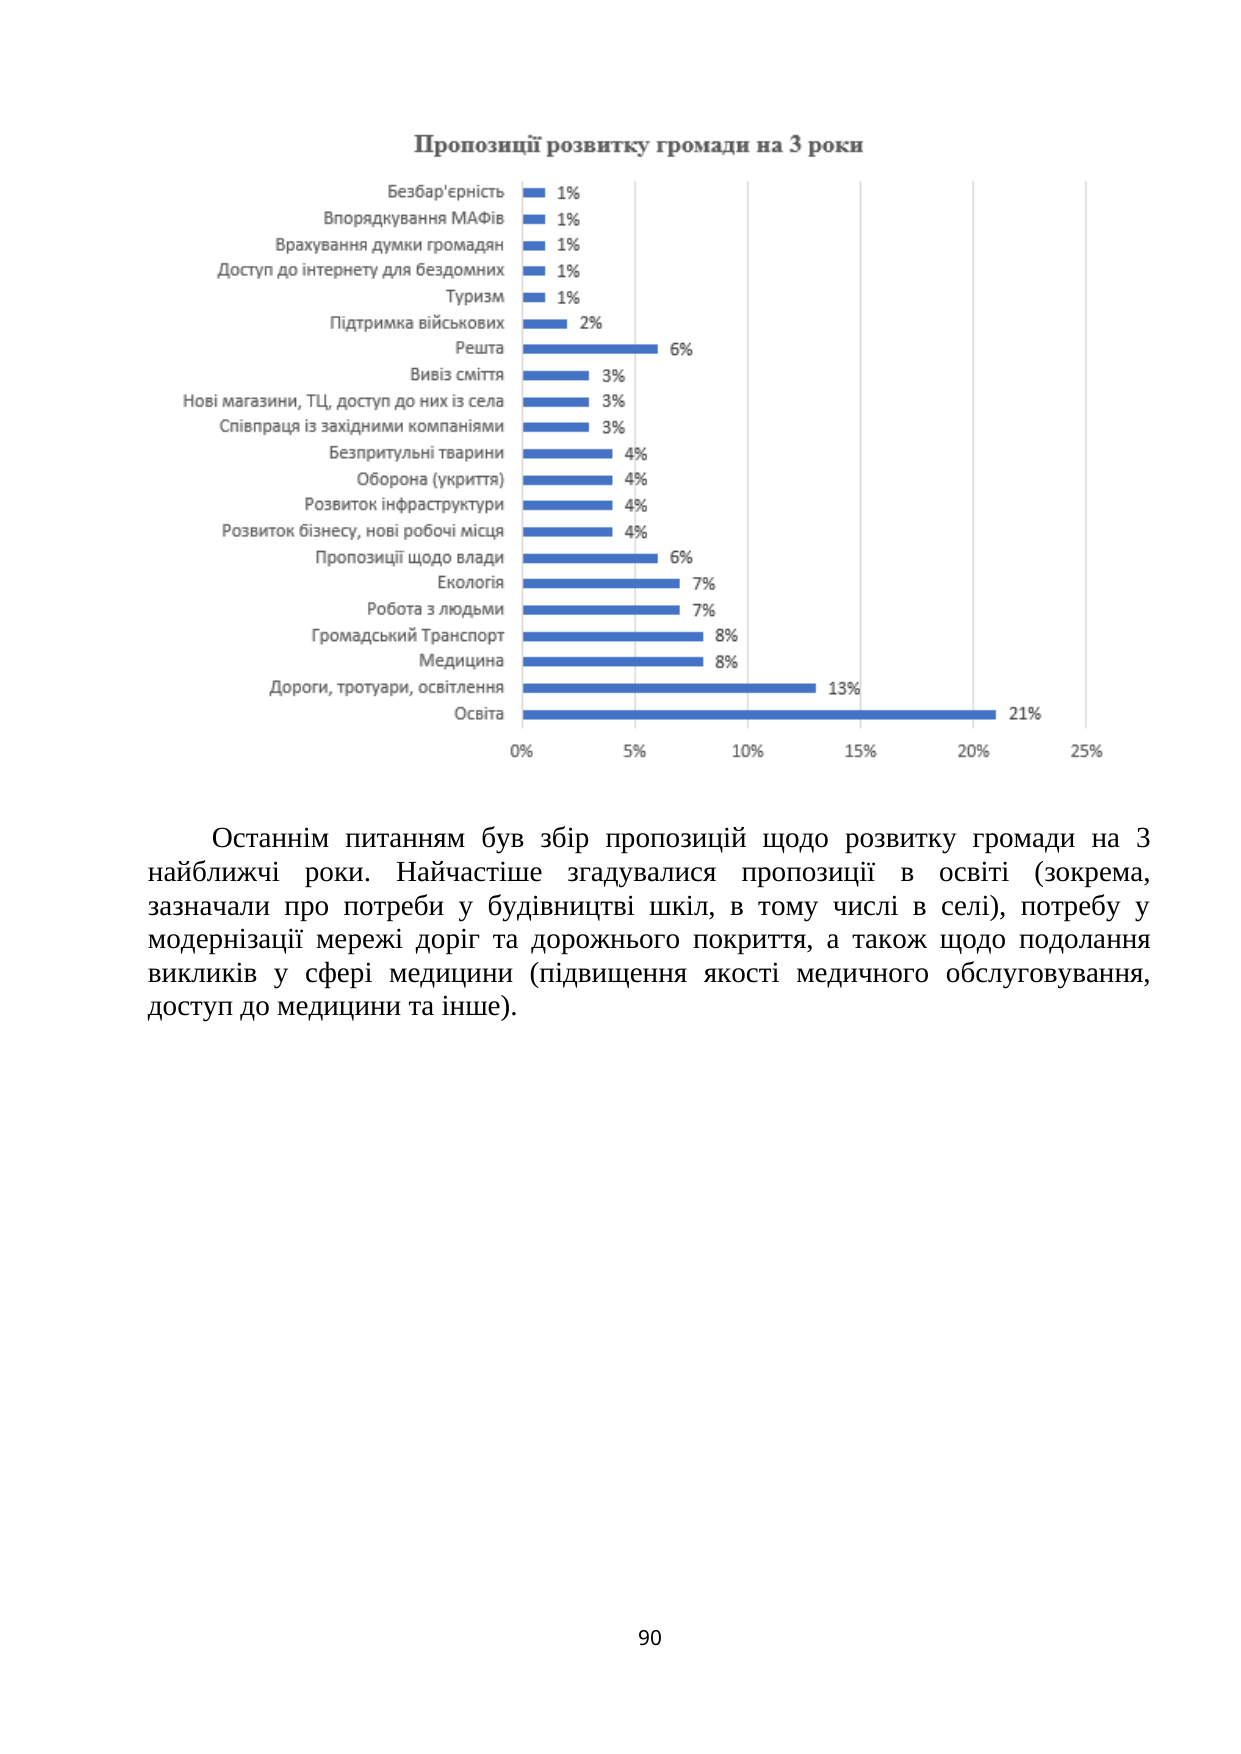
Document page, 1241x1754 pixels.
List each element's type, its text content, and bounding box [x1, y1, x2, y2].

picture [177, 118, 1123, 787]
text Останнім питанням був збір пропозицій щодо розвитку громади на 3 найближчі роки. Найчастіше згадувалися пропозиції в освіті (зокрема, зазначали про потреби у будівництві шкіл, в тому числі в селі), потребу у модернізації мережі доріг та дорожнього покриття, а також щодо подолання викликів у сфері медицини (підвищення якості медичного обслуговування, доступ до медицини та інше). [148, 821, 1152, 1022]
